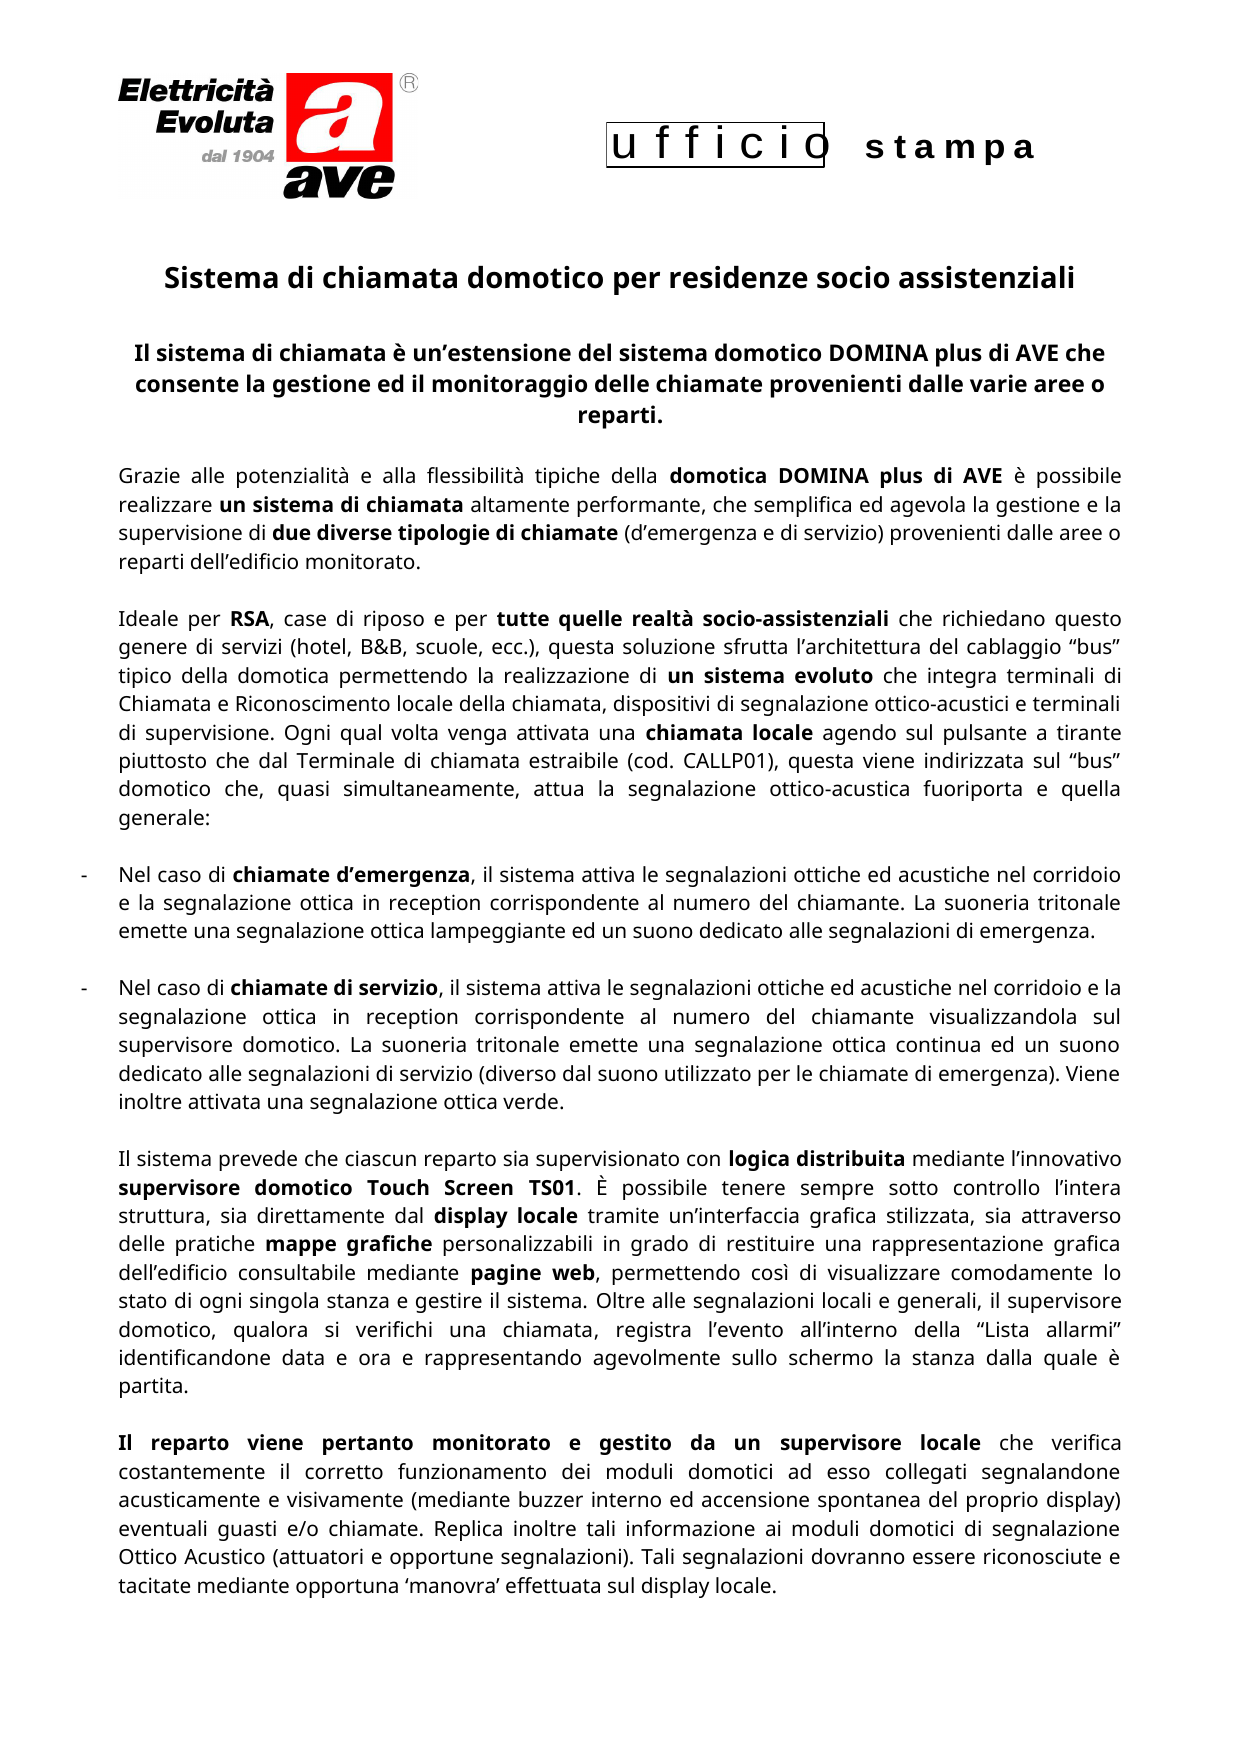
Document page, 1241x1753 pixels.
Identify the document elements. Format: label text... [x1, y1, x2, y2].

list Nel caso di chiamate d’emergenza, il sistema attiva le segnalazioni ottiche ed acustiche nel corridoio e la segnalazione ottica in reception corrispondente al numero del chiamante. La suoneria tritonale emette una segnalazione ottica lampeggiante ed un suono dedicato alle segnalazioni di emergenza. [81, 860, 1122, 945]
list Nel caso di chiamate di servizio, il sistema attiva le segnalazioni ottiche ed acustiche nel corridoio e la segnalazione ottica in reception corrispondente al numero del chiamante visualizzandola sul supervisore domotico. La suoneria tritonale emette una segnalazione ottica continua ed un suono dedicato alle segnalazioni di servizio (diverso dal suono utilizzato per le chiamate di emergenza). Viene inoltre attivata una segnalazione ottica verde. [81, 973, 1122, 1116]
text Il sistema di chiamata è un’estensione del sistema domotico DOMINA plus di AVE che consente la gestione ed il monitoraggio delle chiamate provenienti dalle varie aree o reparti. [118, 337, 1122, 430]
picture [118, 73, 419, 199]
list Il reparto viene pertanto monitorato e gestito da un supervisore locale che verifica costantemente il corretto funzionamento dei moduli domotici ad esso collegati segnalandone acusticamente e visivamente (mediante buzzer interno ed accensione spontanea del proprio display) eventuali guasti e/o chiamate. Replica inoltre tali informazione ai moduli domotici di segnalazione Ottico Acustico (attuatori e opportune segnalazioni). Tali segnalazioni dovranno essere riconosciute e tacitate mediante opportuna ‘manovra’ effettuata sul display locale. [118, 1428, 1122, 1599]
text Sistema di chiamata domotico per residenze socio assistenziali [118, 257, 1122, 297]
list Il sistema prevede che ciascun reparto sia supervisionato con logica distribuita mediante l’innovativo supervisore domotico Touch Screen TS01. È possibile tenere sempre sotto controllo l’intera struttura, sia direttamente dal display locale tramite un’interfaccia grafica stilizzata, sia attraverso delle pratiche mappe grafiche personalizzabili in grado di restituire una rappresentazione grafica dell’edificio consultabile mediante pagine web, permettendo così di visualizzare comodamente lo stato di ogni singola stanza e gestire il sistema. Oltre alle segnalazioni locali e generali, il supervisore domotico, qualora si verifichi una chiamata, registra l’evento all’interno della “Lista allarmi” identificandone data e ora e rappresentando agevolmente sullo schermo la stanza dalla quale è partita. [118, 1144, 1122, 1400]
text Grazie alle potenzialità e alla flessibilità tipiche della domotica DOMINA plus di AVE è possibile realizzare un sistema di chiamata altamente performante, che semplifica ed agevola la gestione e la supervisione di due diverse tipologie di chiamate (d’emergenza e di servizio) provenienti dalle aree o reparti dell’edificio monitorato. [118, 462, 1122, 575]
text Ideale per RSA, case di riposo e per tutte quelle realtà socio-assistenziali che richiedano questo genere di servizi (hotel, B&B, scuole, ecc.), questa soluzione sfrutta l’architettura del cablaggio “bus” tipico della domotica permettendo la realizzazione di un sistema evoluto che integra terminali di Chiamata e Riconoscimento locale della chiamata, dispositivi di segnalazione ottico-acustici e terminali di supervisione. Ogni qual volta venga attivata una chiamata locale agendo sul pulsante a tirante piuttosto che dal Terminale di chiamata estraibile (cod. CALLP01), questa viene indirizzata sul “bus” domotico che, quasi simultaneamente, attua la segnalazione ottico-acustica fuoriporta e quella generale: [118, 604, 1122, 831]
